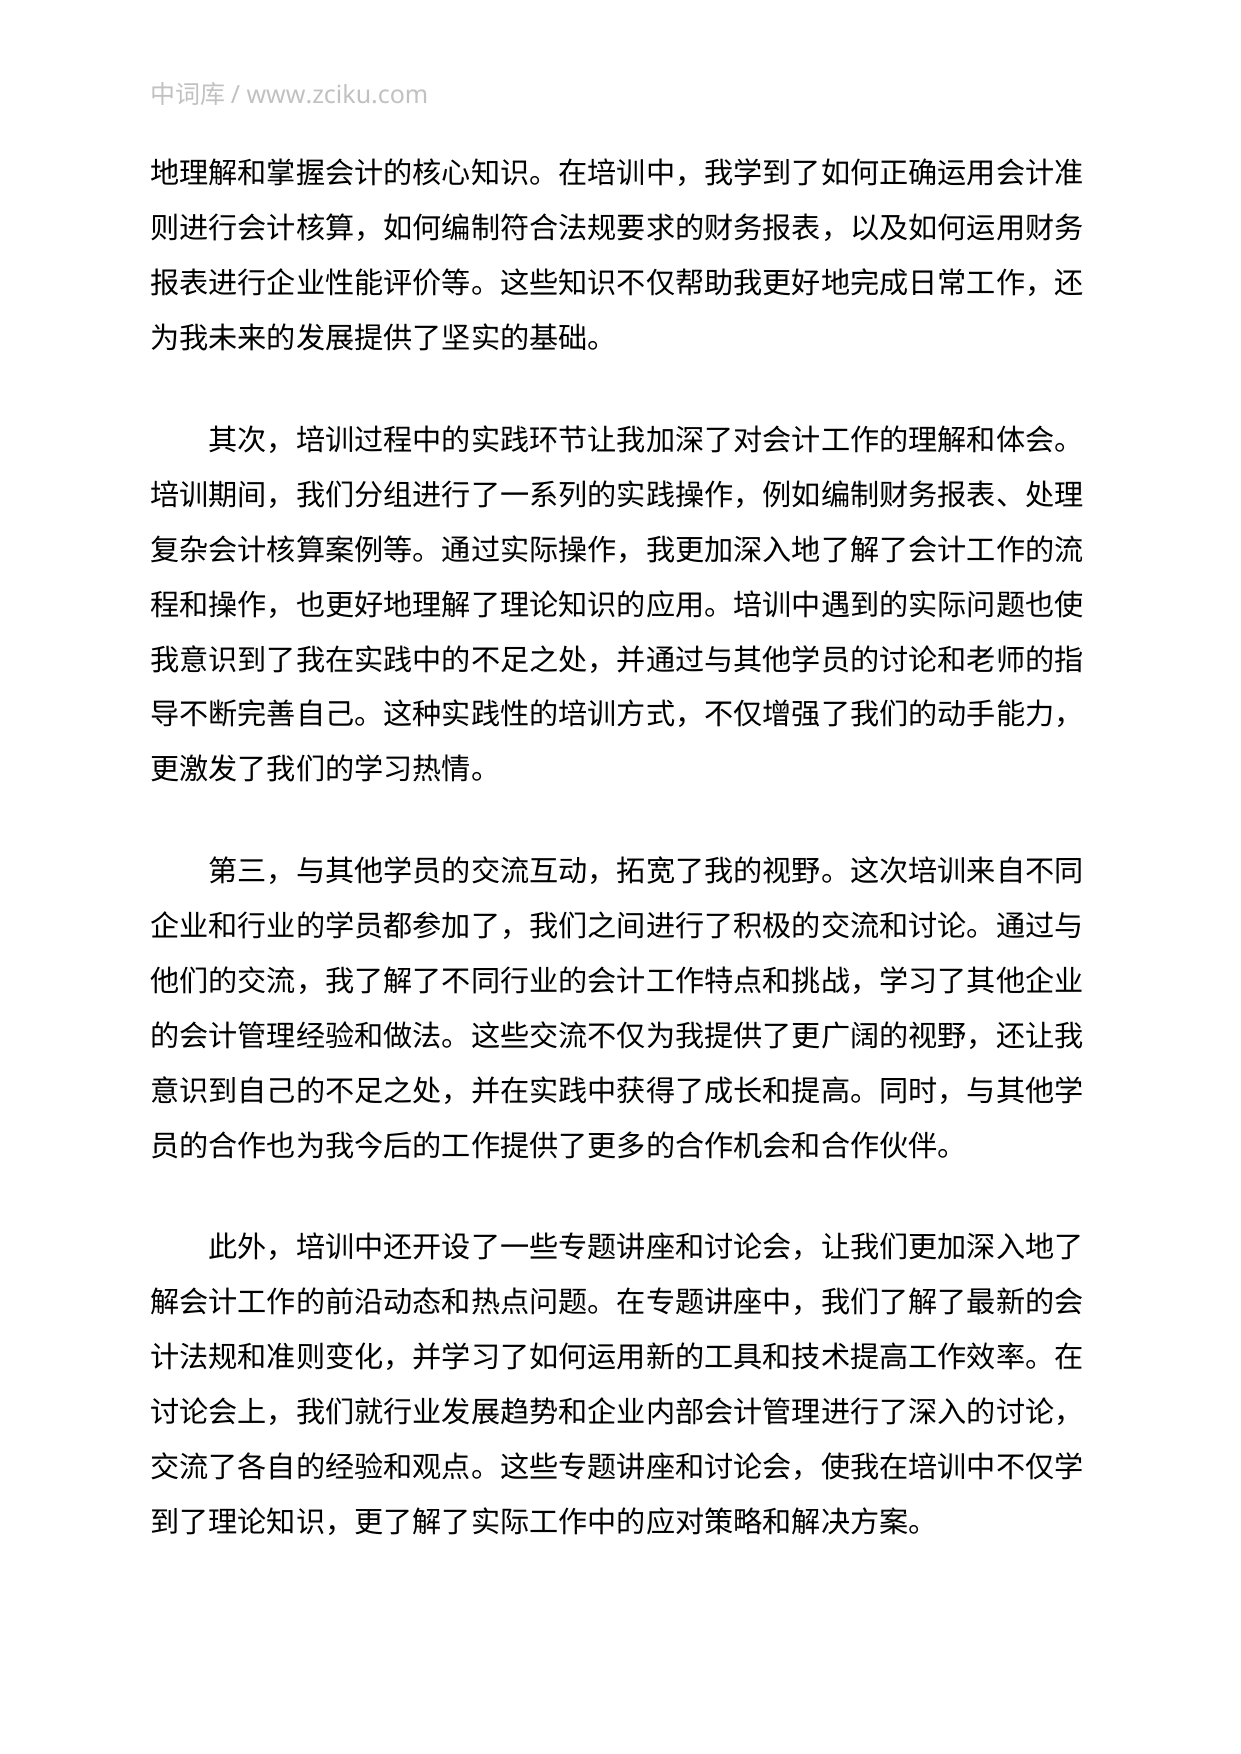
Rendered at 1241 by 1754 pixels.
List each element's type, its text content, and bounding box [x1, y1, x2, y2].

text 其次，培训过程中的实践环节让我加深了对会计工作的理解和体会。培训期间，我们分组进行了一系列的实践操作，例如编制财务报表、处理复杂会计核算案例等。通过实际操作，我更加深入地了解了会计工作的流程和操作，也更好地理解了理论知识的应用。培训中遇到的实际问题也使我意识到了我在实践中的不足之处，并通过与其他学员的讨论和老师的指导不断完善自己。这种实践性的培训方式，不仅增强了我们的动手能力，更激发了我们的学习热情。 [150, 416, 1090, 788]
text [150, 150, 1090, 357]
text 第三，与其他学员的交流互动，拓宽了我的视野。这次培训来自不同企业和行业的学员都参加了，我们之间进行了积极的交流和讨论。通过与他们的交流，我了解了不同行业的会计工作特点和挑战，学习了其他企业的会计管理经验和做法。这些交流不仅为我提供了更广阔的视野，还让我意识到自己的不足之处，并在实践中获得了成长和提高。同时，与其他学员的合作也为我今后的工作提供了更多的合作机会和合作伙伴。 [150, 848, 1090, 1164]
text 此外，培训中还开设了一些专题讲座和讨论会，让我们更加深入地了解会计工作的前沿动态和热点问题。在专题讲座中，我们了解了最新的会计法规和准则变化，并学习了如何运用新的工具和技术提高工作效率。在讨论会上，我们就行业发展趋势和企业内部会计管理进行了深入的讨论，交流了各自的经验和观点。这些专题讲座和讨论会，使我在培训中不仅学到了理论知识，更了解了实际工作中的应对策略和解决方案。 [150, 1224, 1090, 1541]
